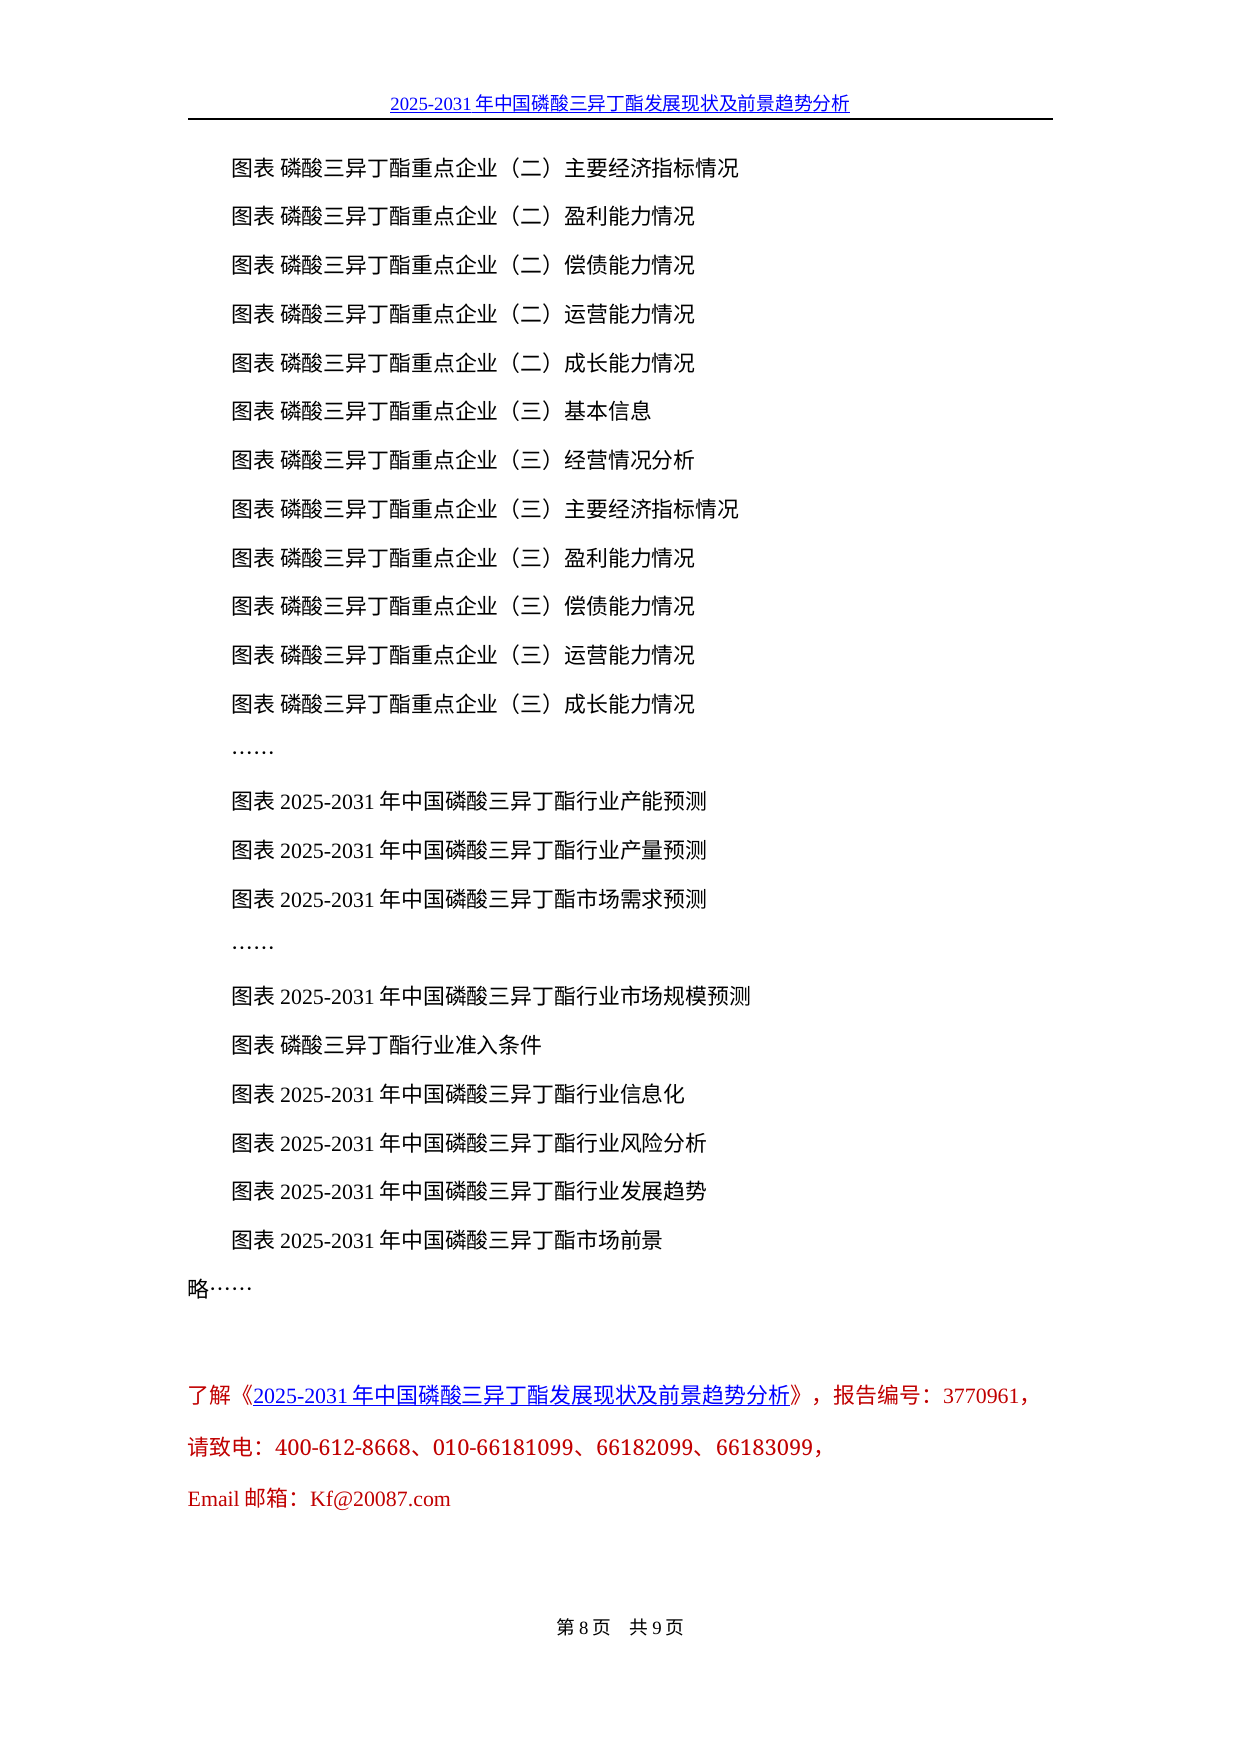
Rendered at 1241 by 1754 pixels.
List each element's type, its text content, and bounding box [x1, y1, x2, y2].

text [187, 150, 1053, 1304]
text 请致电：400-612-8668、010-66181099、66182099、66183099， [187, 1429, 1053, 1462]
text 了解《2025-2031年中国磷酸三异丁酯发展现状及前景趋势分析》，报告编号：3770961， [187, 1378, 1053, 1410]
text Email邮箱：Kf@20087.com [187, 1481, 1053, 1513]
